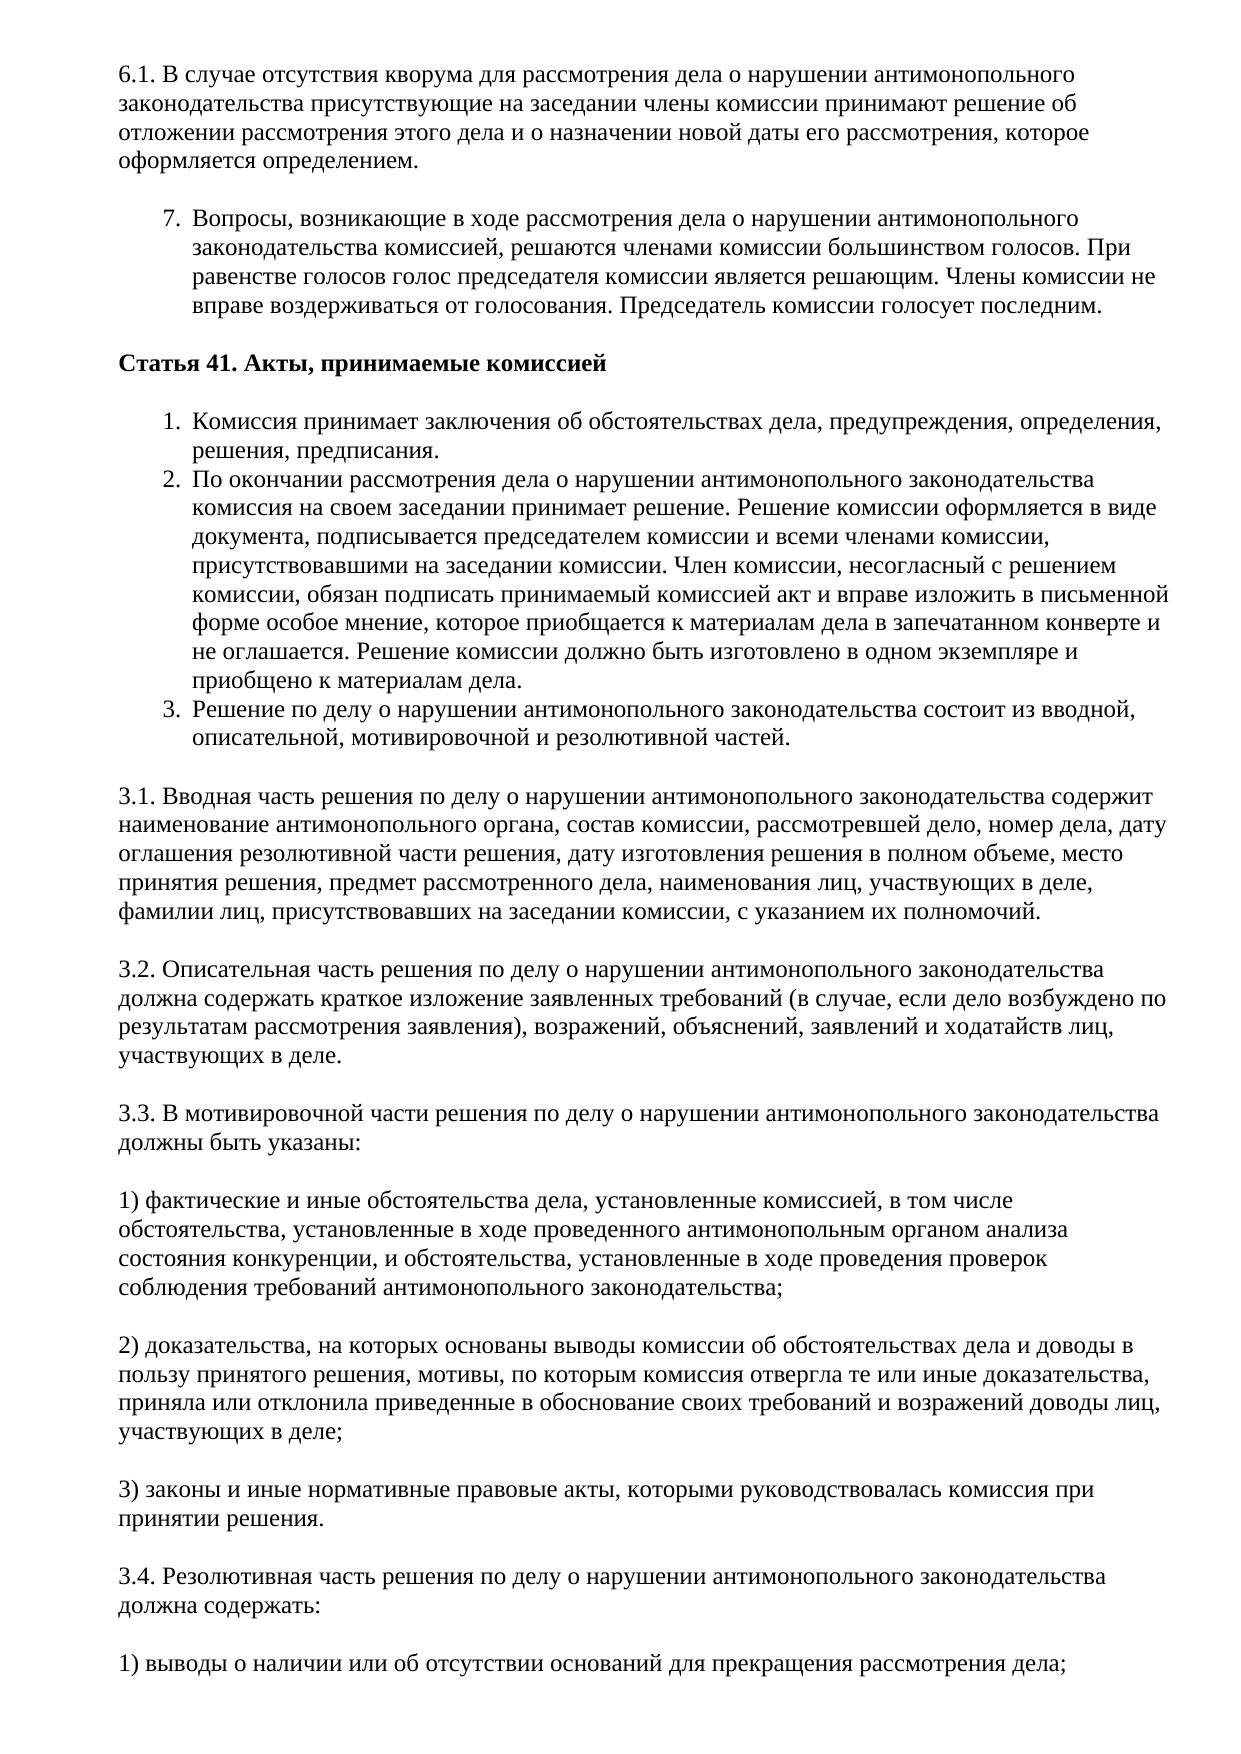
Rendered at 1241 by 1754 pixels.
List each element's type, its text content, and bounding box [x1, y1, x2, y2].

text 2) доказательства, на которых основаны выводы комиссии об обстоятельствах дела и доводы в пользу принятого решения, мотивы, по которым комиссия отвергла те или иные доказательства, приняла или отклонила приведенные в обоснование своих требований и возражений доводы лиц, участвующих в деле; [118, 1330, 1181, 1445]
list Комиссия принимает заключения об обстоятельствах дела, предупреждения, определения, решения, предписания. [162, 406, 1181, 464]
text 3.2. Описательная часть решения по делу о нарушении антимонопольного законодательства должна содержать краткое изложение заявленных требований (в случае, если дело возбуждено по результатам рассмотрения заявления), возражений, объяснений, заявлений и ходатайств лиц, участвующих в деле. [118, 954, 1181, 1069]
text Статья 41. Акты, принимаемые комиссией [118, 348, 1181, 377]
text 3.1. Вводная часть решения по делу о нарушении антимонопольного законодательства содержит наименование антимонопольного органа, состав комиссии, рассмотревшей дело, номер дела, дату оглашения резолютивной части решения, дату изготовления решения в полном объеме, место принятия решения, предмет рассмотренного дела, наименования лиц, участвующих в деле, фамилии лиц, присутствовавших на заседании комиссии, с указанием их полномочий. [118, 781, 1181, 924]
text 1) фактические и иные обстоятельства дела, установленные комиссией, в том числе обстоятельства, установленные в ходе проведенного антимонопольным органом анализа состояния конкуренции, и обстоятельства, установленные в ходе проведения проверок соблюдения требований антимонопольного законодательства; [118, 1185, 1181, 1300]
list Решение по делу о нарушении антимонопольного законодательства состоит из вводной, описательной, мотивировочной и резолютивной частей. [162, 694, 1181, 751]
list Вопросы, возникающие в ходе рассмотрения дела о нарушении антимонопольного законодательства комиссией, решаются членами комиссии большинством голосов. При равенстве голосов голос председателя комиссии является решающим. Члены комиссии не вправе воздерживаться от голосования. Председатель комиссии голосует последним. [162, 203, 1181, 318]
text 3) законы и иные нормативные правовые акты, которыми руководствовалась комиссия при принятии решения. [118, 1474, 1181, 1532]
text 3.3. В мотивировочной части решения по делу о нарушении антимонопольного законодательства должны быть указаны: [118, 1098, 1181, 1156]
text 6.1. В случае отсутствия кворума для рассмотрения дела о нарушении антимонопольного законодательства присутствующие на заседании члены комиссии принимают решение об отложении рассмотрения этого дела и о назначении новой даты его рассмотрения, которое оформляется определением. [118, 59, 1181, 174]
text 3.4. Резолютивная часть решения по делу о нарушении антимонопольного законодательства должна содержать: [118, 1561, 1181, 1619]
list По окончании рассмотрения дела о нарушении антимонопольного законодательства комиссия на своем заседании принимает решение. Решение комиссии оформляется в виде документа, подписывается председателем комиссии и всеми членами комиссии, присутствовавшими на заседании комиссии. Член комиссии, несогласный с решением комиссии, обязан подписать принимаемый комиссией акт и вправе изложить в письменной форме особое мнение, которое приобщается к материалам дела в запечатанном конверте и не оглашается. Решение комиссии должно быть изготовлено в одном экземпляре и приобщено к материалам дела. [162, 464, 1181, 694]
text 1) выводы о наличии или об отсутствии оснований для прекращения рассмотрения дела; [118, 1648, 1181, 1677]
